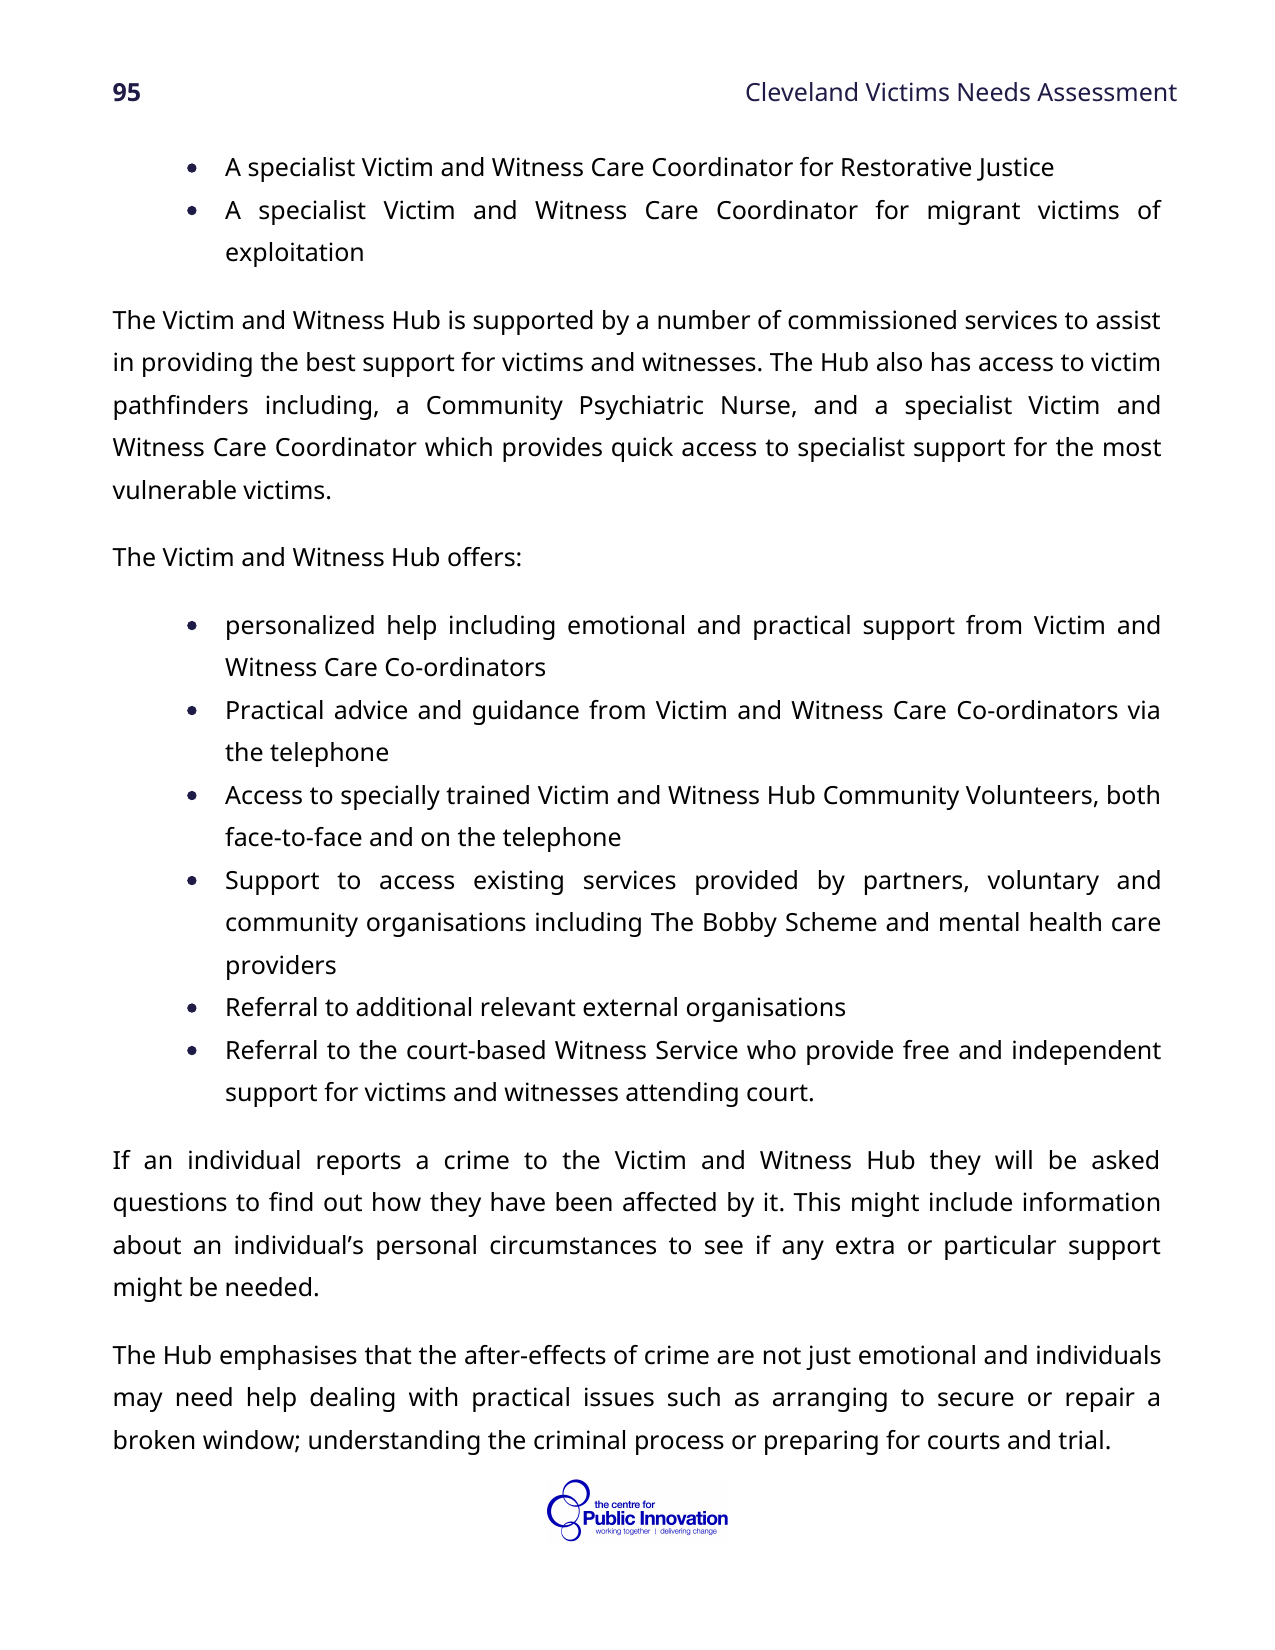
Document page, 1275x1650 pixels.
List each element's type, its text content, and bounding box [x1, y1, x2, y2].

list A specialist Victim and Witness Care Coordinator for migrant victims of exploitation [187, 192, 1162, 269]
list Referral to the court-based Witness Service who provide free and independent support for victims and witnesses attending court. [187, 1032, 1162, 1109]
list Access to specially trained Victim and Witness Hub Community Volunteers, both face-to-face and on the telephone [187, 777, 1162, 854]
picture [546, 1478, 729, 1543]
list personalized help including emotional and practical support from Victim and Witness Care Co-ordinators [187, 607, 1162, 684]
text The Hub emphasises that the after-effects of crime are not just emotional and individuals may need help dealing with practical issues such as arranging to secure or repair a broken window; understanding the criminal process or preparing for courts and trial. [112, 1337, 1162, 1457]
list Support to access existing services provided by partners, voluntary and community organisations including The Bobby Scheme and mental health care providers [187, 862, 1162, 982]
text If an individual reports a crime to the Victim and Witness Hub they will be asked questions to find out how they have been affected by it. This might include information about an individual’s personal circumstances to see if any extra or particular support might be needed. [112, 1142, 1162, 1304]
text The Victim and Witness Hub offers: [112, 540, 1162, 574]
list Referral to additional relevant external organisations [187, 990, 1162, 1024]
list Practical advice and guidance from Victim and Witness Care Co-ordinators via the telephone [187, 692, 1162, 769]
list A specialist Victim and Witness Care Coordinator for Restorative Justice [187, 150, 1162, 184]
text The Victim and Witness Hub is supported by a number of commissioned services to assist in providing the best support for victims and witnesses. The Hub also has access to victim pathfinders including, a Community Psychiatric Nurse, and a specialist Victim and Witness Care Coordinator which provides quick access to specialist support for the most vulnerable victims. [112, 302, 1162, 507]
